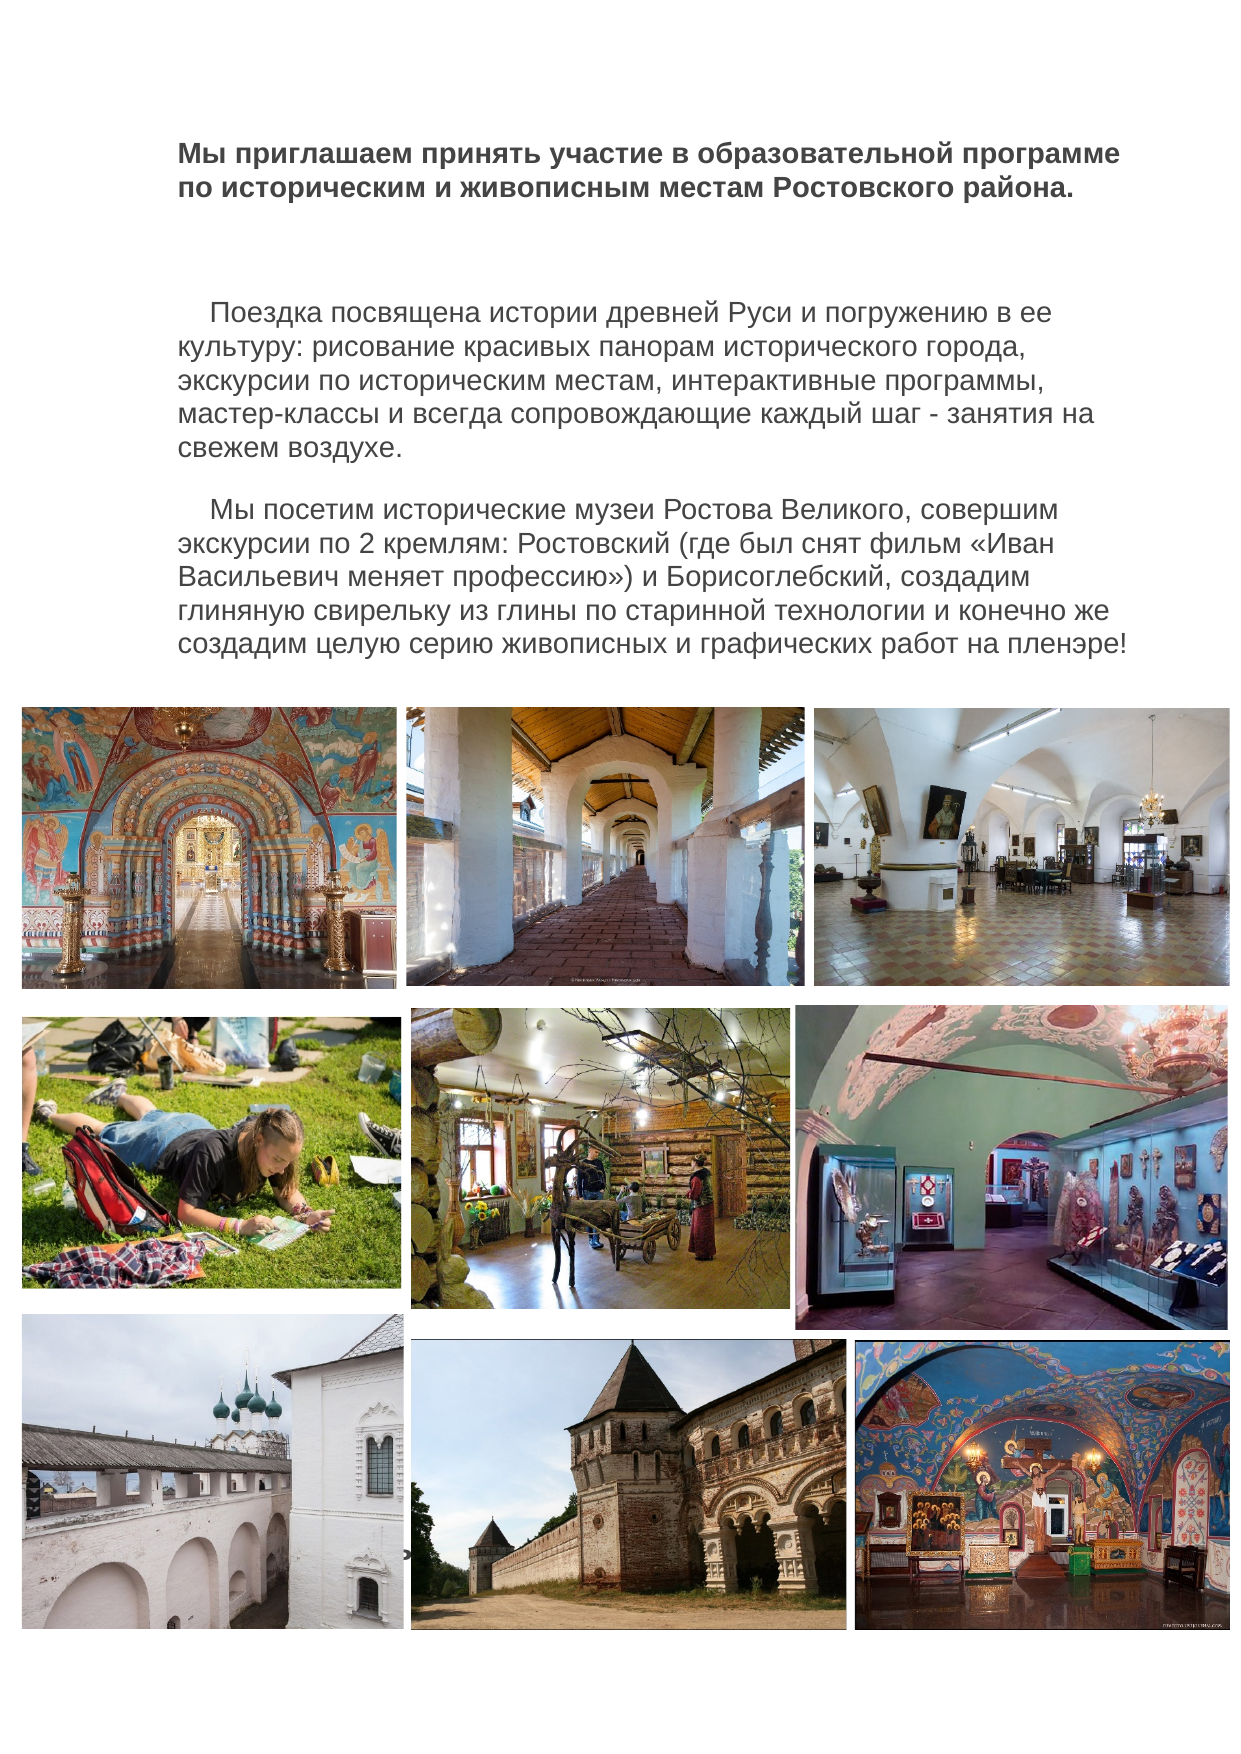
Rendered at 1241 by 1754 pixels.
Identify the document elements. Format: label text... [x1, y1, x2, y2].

text Поездка посвящена истории древней Руси и погружению в ее культуру: рисование красивых панорам исторического города, экскурсии по историческим местам, интерактивные программы, мастер-классы и всегда сопровождающие каждый шаг - занятия на свежем воздухе. [177, 296, 1152, 463]
picture [854, 1340, 1230, 1630]
picture [411, 1339, 847, 1630]
picture [21, 1016, 402, 1289]
text Мы приглашаем принять участие в образовательной программе по историческим и живописным местам Ростовского района. [177, 137, 1152, 204]
picture [21, 1314, 404, 1629]
picture [795, 1005, 1228, 1330]
picture [21, 707, 397, 989]
subtitle Мы посетим исторические музеи Ростова Великого, совершим экскурсии по 2 кремлям: Ростовский (где был снят фильм «Иван Васильевич меняет профессию») и Борисоглебский, создадим глиняную свирельку из глины по старинной технологии и конечно же создадим целую серию живописных и графических работ на пленэре! [177, 492, 1152, 660]
picture [406, 707, 805, 986]
picture [814, 708, 1230, 986]
picture [411, 1008, 791, 1309]
